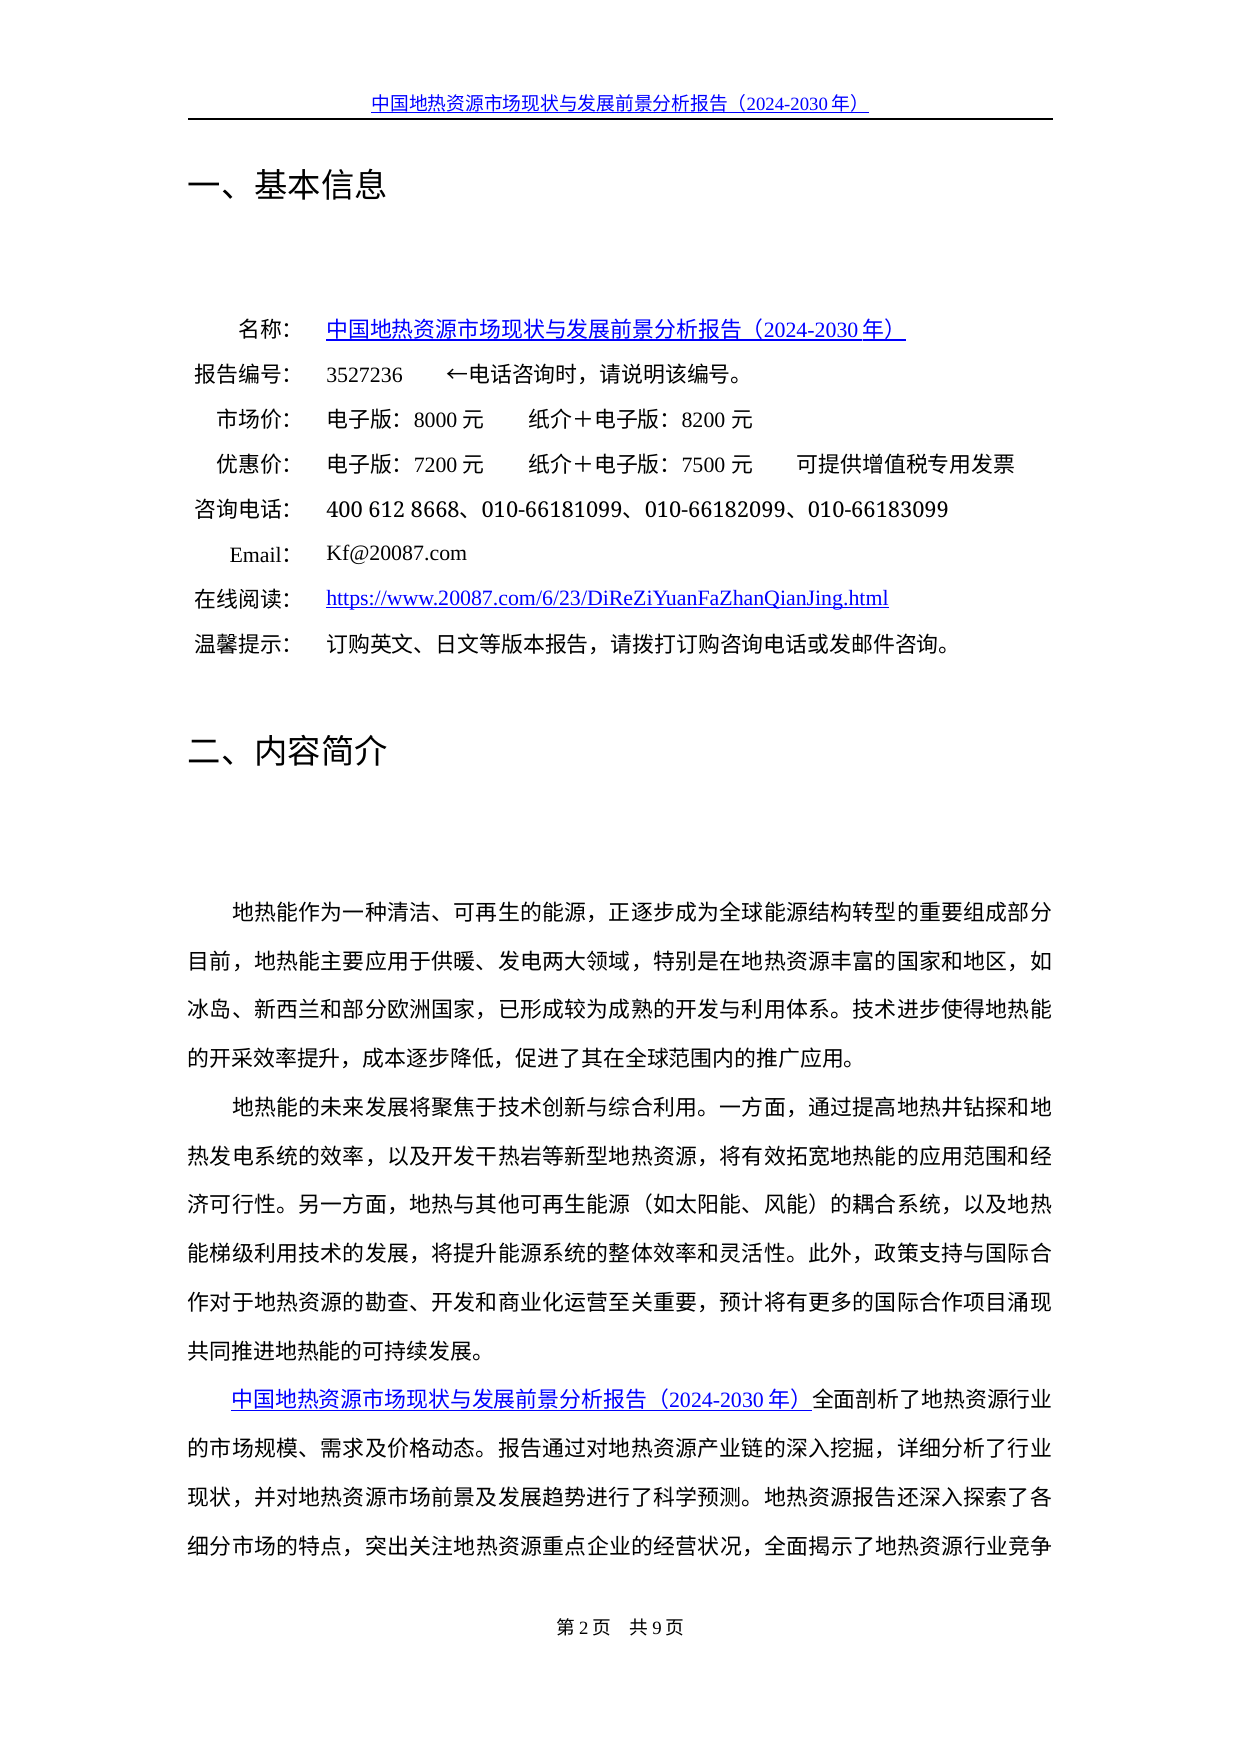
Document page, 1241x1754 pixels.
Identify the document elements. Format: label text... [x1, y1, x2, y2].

table_cell 在线阅读： [167, 582, 315, 627]
table_cell 市场价： [167, 402, 315, 447]
table_cell 电子版：7200 元 纸介＋电子版：7500 元 可提供增值税专用发票 [315, 447, 1073, 492]
table_header 名称： [167, 312, 315, 357]
table_cell 咨询电话： [167, 492, 315, 537]
table_cell 电子版：8000 元 纸介＋电子版：8200 元 [315, 402, 1073, 447]
table_cell 优惠价： [167, 447, 315, 492]
table_cell Kf@20087.com [315, 537, 1073, 582]
table_cell 订购英文、日文等版本报告，请拨打订购咨询电话或发邮件咨询。 [315, 627, 1073, 672]
table_cell 温馨提示： [167, 627, 315, 672]
table_cell [315, 582, 1073, 627]
table_cell 3527236 ←电话咨询时，请说明该编号。 [315, 357, 1073, 402]
table_header 中国地热资源市场现状与发展前景分析报告（2024-2030年） [315, 312, 1073, 357]
table_cell Email： [167, 537, 315, 582]
table_cell 400 612 8668、010-66181099、010-66182099、010-66183099 [315, 492, 1073, 537]
title 一、基本信息 [187, 150, 1053, 215]
title 二、内容简介 [187, 717, 1053, 782]
table_cell 报告编号： [167, 357, 315, 402]
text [187, 894, 1053, 1561]
